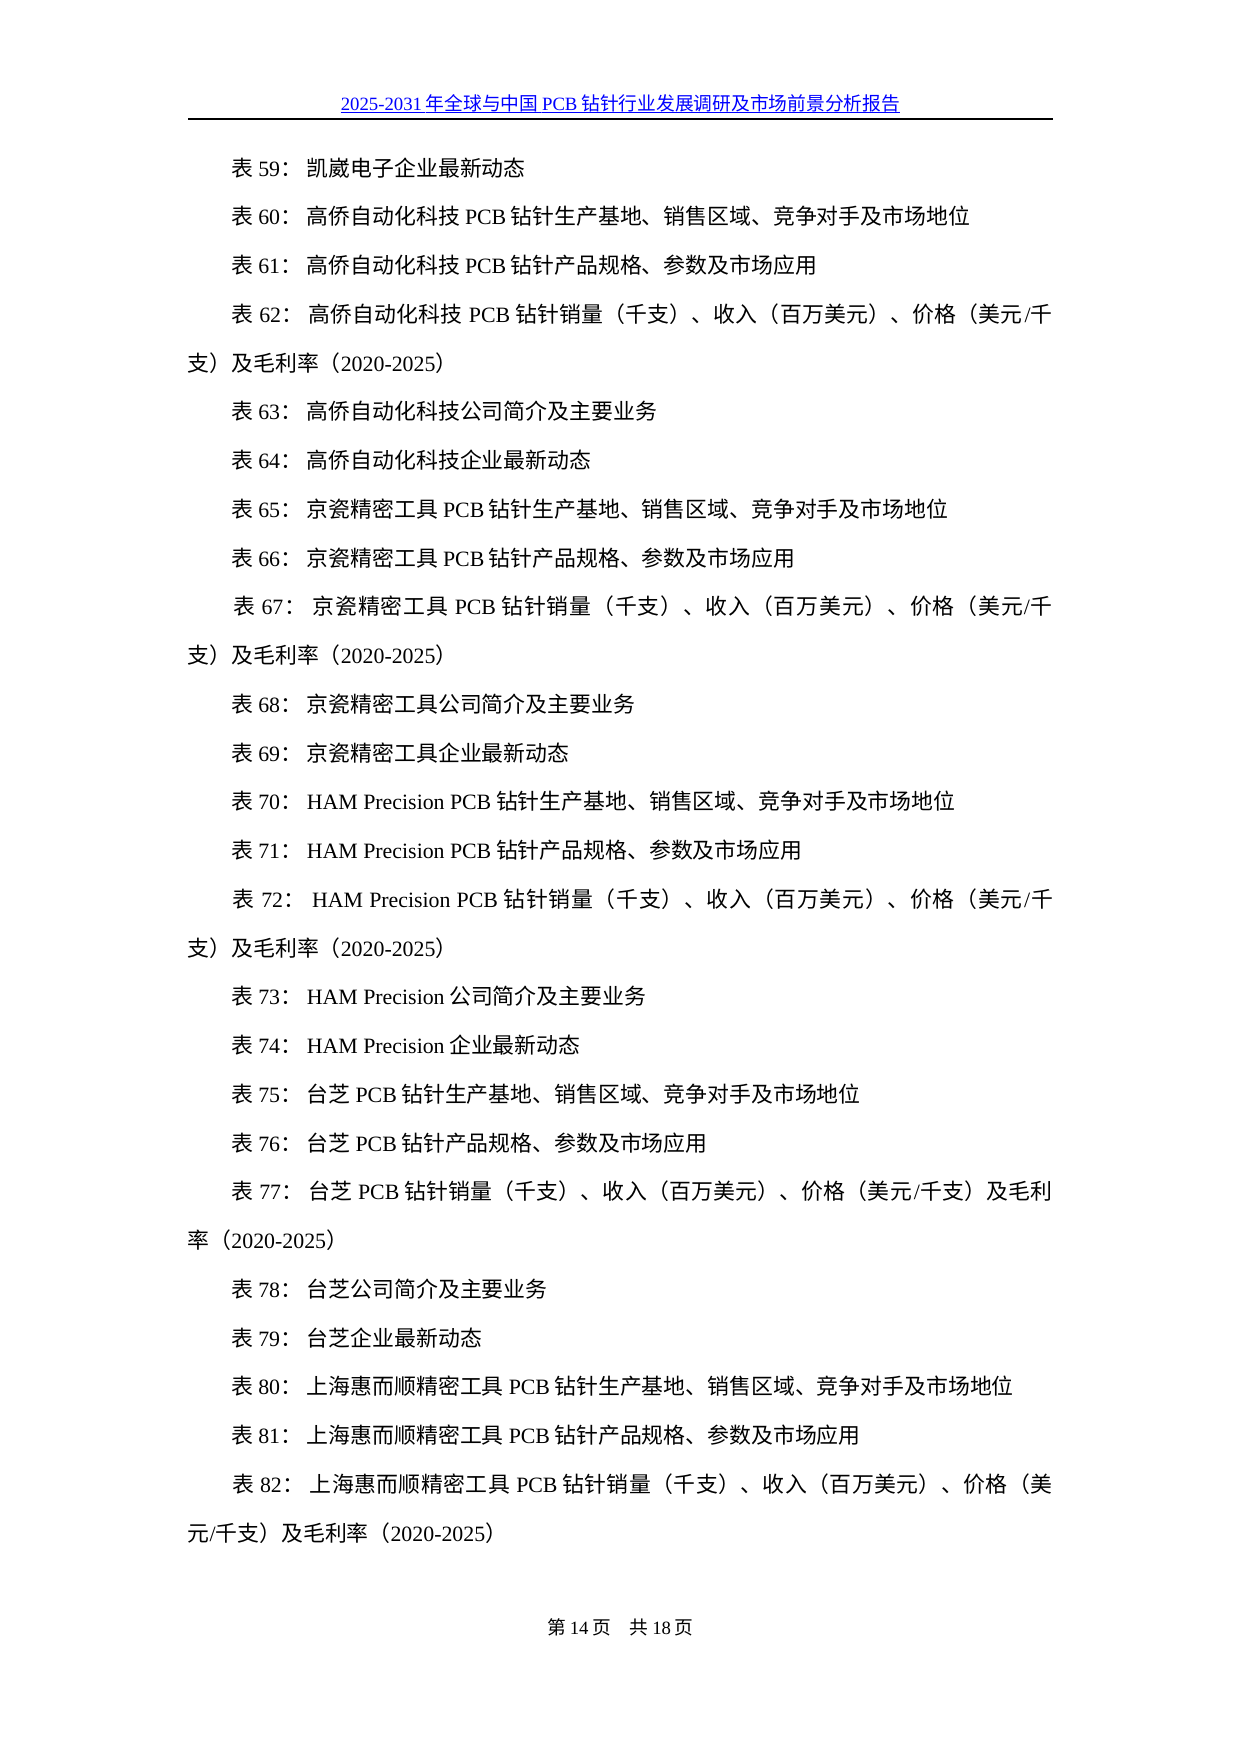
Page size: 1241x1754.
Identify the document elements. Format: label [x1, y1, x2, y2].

text [187, 150, 1053, 1548]
